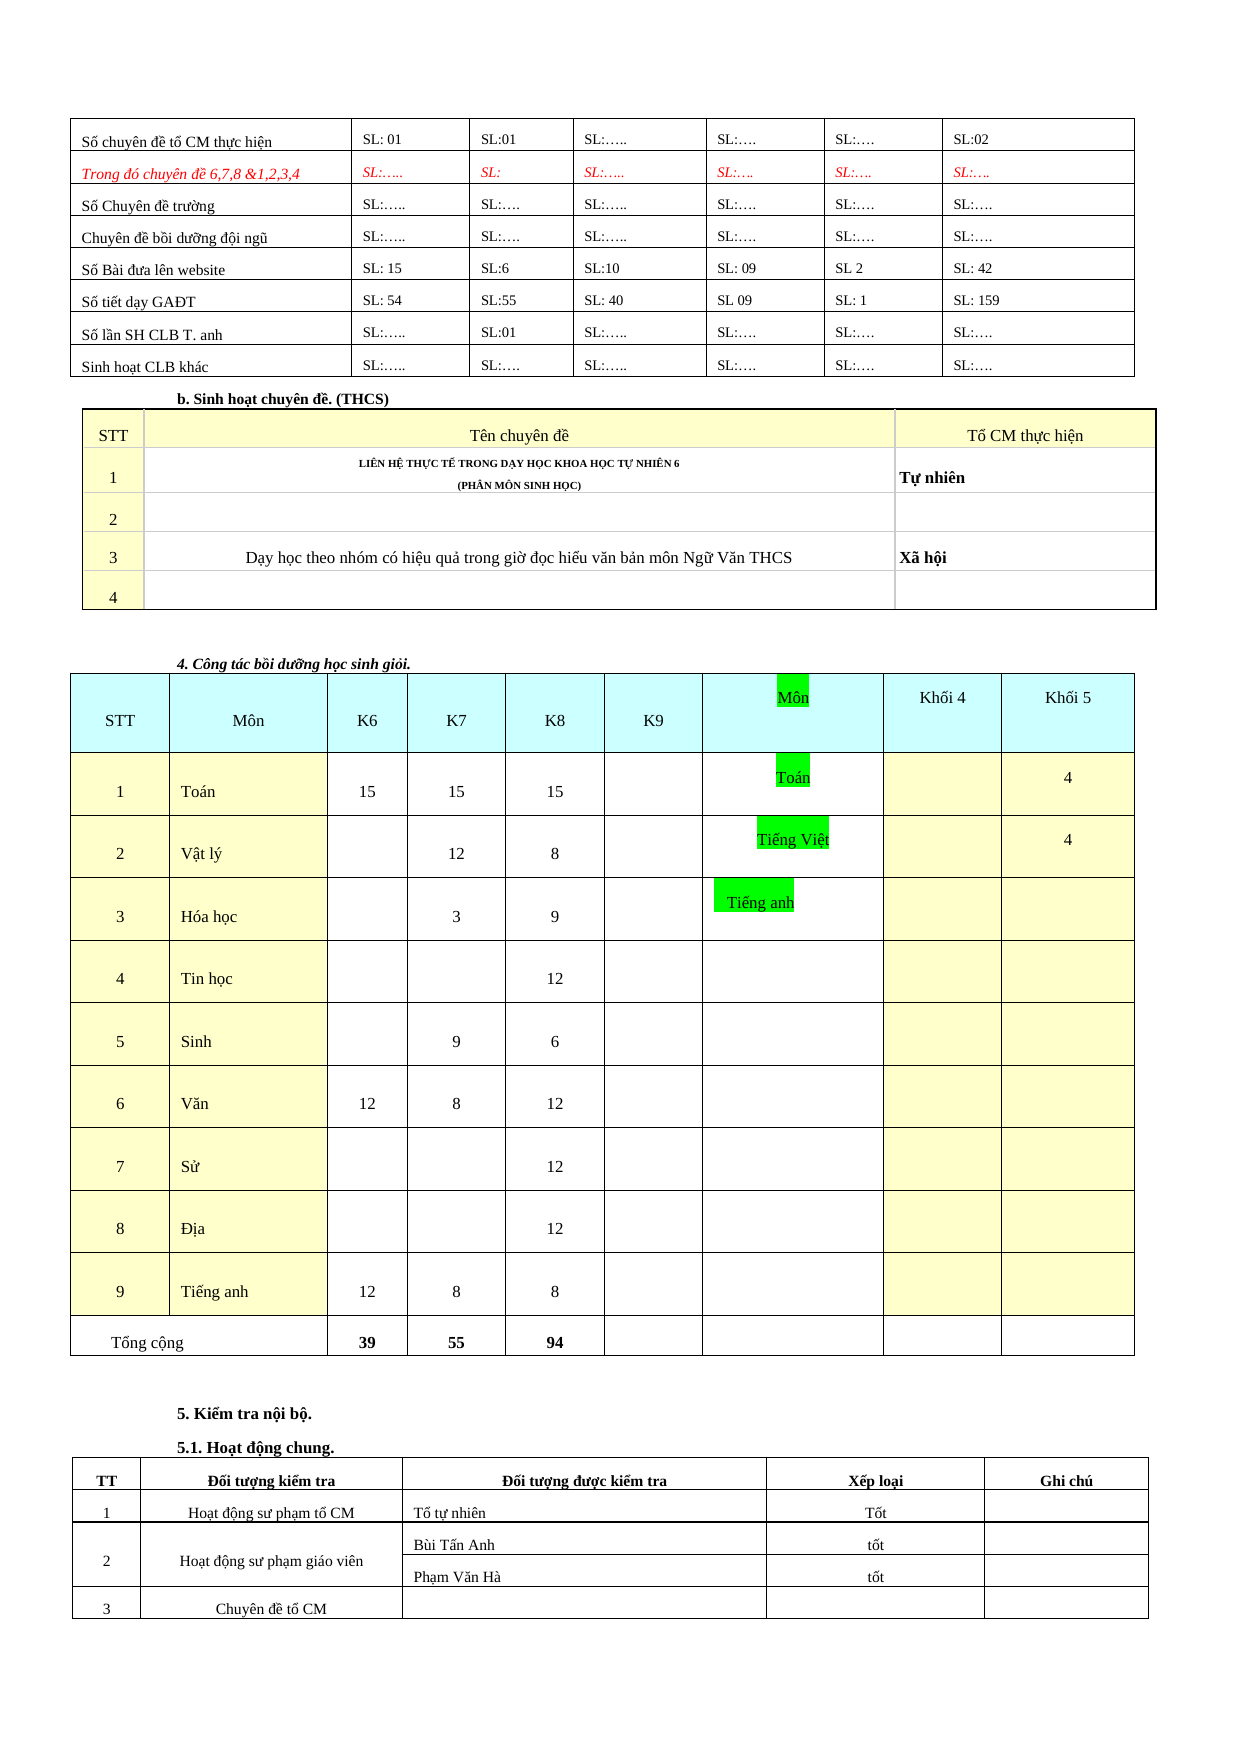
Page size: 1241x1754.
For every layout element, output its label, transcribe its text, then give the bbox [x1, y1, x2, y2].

table_cell SL:02 [943, 119, 1134, 150]
table_cell Chuyên đề bồi dưỡng đội ngũ [71, 216, 351, 247]
table_cell [767, 1587, 984, 1618]
table_cell 94 [506, 1316, 604, 1355]
table_cell [884, 1253, 1001, 1315]
table_header Xếp loại [767, 1458, 984, 1489]
table_header K7 [408, 674, 505, 752]
table_cell [985, 1490, 1148, 1521]
table_cell [605, 941, 702, 1002]
table_cell [1002, 878, 1134, 940]
text 5.1. Hoạt động chung. [177, 1423, 1134, 1457]
table_header TT [73, 1458, 140, 1489]
table_cell SL:…. [707, 151, 824, 182]
text b. Sinh hoạt chuyên đề. (THCS) [177, 377, 1134, 408]
table_cell Số Chuyên đề trường [71, 184, 351, 215]
table_cell Tổ tự nhiên [403, 1490, 766, 1521]
table_cell LIÊN HỆ THỰC TẾ TRONG DẠY HỌC KHOA HỌC TỰ NHIÊN 6 (PHÂN MÔN SINH HỌC) [145, 448, 894, 492]
table_cell tốt [767, 1555, 984, 1586]
table_cell Số lần SH CLB T. anh [71, 312, 351, 343]
table_cell 12 [506, 1066, 604, 1127]
table_cell [145, 493, 894, 531]
table_cell SL:….. [574, 151, 706, 182]
table_cell SL: 54 [352, 280, 469, 311]
table_cell tốt [767, 1523, 984, 1554]
table_cell [605, 816, 702, 877]
table_cell [884, 878, 1001, 940]
table_cell SL:01 [470, 119, 573, 150]
table_cell Địa [170, 1191, 327, 1252]
table_header K8 [506, 674, 604, 752]
table_header Đối tượng kiểm tra [141, 1458, 402, 1489]
table_cell Toán [170, 753, 327, 815]
table_cell SL: 01 [352, 119, 469, 150]
table_cell Tin học [170, 941, 327, 1002]
table_cell [896, 493, 1155, 531]
table_cell [605, 1128, 702, 1190]
table_cell 9 [506, 878, 604, 940]
table_cell [1002, 1003, 1134, 1065]
table_cell [328, 1128, 407, 1190]
table_cell Dạy học theo nhóm có hiệu quả trong giờ đọc hiểu văn bản môn Ngữ Văn THCS [145, 532, 894, 570]
table_cell SL:…. [825, 184, 942, 215]
table_cell [884, 1128, 1001, 1190]
table_cell Xã hội [896, 532, 1155, 570]
table_cell 55 [408, 1316, 505, 1355]
table_cell 12 [328, 1253, 407, 1315]
table_cell SL:…. [943, 312, 1134, 343]
table_cell 8 [506, 816, 604, 877]
table_cell [1002, 941, 1134, 1002]
table_cell [605, 878, 702, 940]
table_cell Vật lý [170, 816, 327, 877]
table_cell Tổng cộng [71, 1316, 327, 1355]
table_cell Chuyên đề tổ CM [141, 1587, 402, 1618]
table_cell [1002, 1316, 1134, 1355]
table_cell SL:01 [470, 312, 573, 343]
table_cell SL:….. [574, 216, 706, 247]
table_cell 4 [1002, 816, 1134, 877]
table_cell SL:….. [574, 345, 706, 376]
table_cell SL:10 [574, 248, 706, 279]
table_header Khối 5 [1002, 674, 1134, 752]
table_cell 6 [506, 1003, 604, 1065]
table_cell 12 [506, 1191, 604, 1252]
table_cell 1 [83, 448, 143, 492]
table_cell SL:…. [707, 345, 824, 376]
table_cell 2 [83, 493, 143, 531]
table_cell SL:…. [943, 345, 1134, 376]
table_cell [328, 878, 407, 940]
table_cell SL:….. [352, 184, 469, 215]
table_header Đối tượng được kiểm tra [403, 1458, 766, 1489]
table_cell Hoạt động sư phạm tổ CM [141, 1490, 402, 1521]
table_cell [884, 941, 1001, 1002]
table_cell [328, 1191, 407, 1252]
table_cell 2 [73, 1523, 140, 1586]
table_header Tên chuyên đề [145, 410, 894, 447]
table_cell 8 [506, 1253, 604, 1315]
table_cell 15 [328, 753, 407, 815]
table_cell [328, 941, 407, 1002]
table_cell Văn [170, 1066, 327, 1127]
table_header Môn [703, 674, 883, 752]
table_cell Số Bài đưa lên website [71, 248, 351, 279]
table_cell SL:55 [470, 280, 573, 311]
table_cell [605, 753, 702, 815]
table_cell [985, 1523, 1148, 1554]
table_cell [703, 1253, 883, 1315]
table_cell 8 [408, 1066, 505, 1127]
table_cell [1002, 1066, 1134, 1127]
table_cell SL:…. [825, 119, 942, 150]
table_cell SL:….. [352, 151, 469, 182]
table_cell SL:….. [574, 119, 706, 150]
table_cell Hóa học [170, 878, 327, 940]
table_cell SL:….. [574, 312, 706, 343]
table_cell [1002, 1128, 1134, 1190]
table_cell [605, 1316, 702, 1355]
table_cell SL:6 [470, 248, 573, 279]
table_cell SL:…. [707, 184, 824, 215]
table_cell [605, 1003, 702, 1065]
table_cell SL: [470, 151, 573, 182]
table_cell Tiếng anh [170, 1253, 327, 1315]
table_cell 12 [506, 1128, 604, 1190]
table_cell [1002, 1191, 1134, 1252]
table_cell Phạm Văn Hà [403, 1555, 766, 1586]
table_cell Hoạt động sư phạm giáo viên [141, 1523, 402, 1586]
table_cell SL:….. [352, 345, 469, 376]
table_cell [605, 1191, 702, 1252]
table_cell 4 [71, 941, 169, 1002]
table_cell SL:…. [707, 216, 824, 247]
table_cell 3 [83, 532, 143, 570]
table_cell 4 [1002, 753, 1134, 815]
table_cell SL:….. [574, 184, 706, 215]
table_cell 3 [408, 878, 505, 940]
table_cell SL 09 [707, 280, 824, 311]
table_cell Bùi Tấn Anh [403, 1523, 766, 1554]
table_cell 12 [506, 941, 604, 1002]
table_cell SL:…. [470, 216, 573, 247]
table_cell SL:…. [707, 312, 824, 343]
table_cell Tiếng anh [703, 878, 883, 940]
table_cell SL:…. [707, 119, 824, 150]
table_cell 39 [328, 1316, 407, 1355]
table_header Ghi chú [985, 1458, 1148, 1489]
table_cell SL: 159 [943, 280, 1134, 311]
table_cell Tự nhiên [896, 448, 1155, 492]
table_cell [884, 1066, 1001, 1127]
table_cell 15 [506, 753, 604, 815]
table_cell [145, 571, 894, 609]
table_cell [408, 1128, 505, 1190]
table_header Tổ CM thực hiện [896, 410, 1155, 447]
table_cell [408, 941, 505, 1002]
table_cell 2 [71, 816, 169, 877]
table_cell [403, 1587, 766, 1618]
table_cell Số chuyên đề tổ CM thực hiện [71, 119, 351, 150]
table_cell SL:…. [943, 151, 1134, 182]
table_cell SL 2 [825, 248, 942, 279]
table_cell SL:…. [825, 216, 942, 247]
table_cell 8 [408, 1253, 505, 1315]
table_cell [896, 571, 1155, 609]
table_cell Số tiết dạy GAĐT [71, 280, 351, 311]
table_cell [1002, 1253, 1134, 1315]
table_cell 7 [71, 1128, 169, 1190]
table_cell SL:…. [943, 184, 1134, 215]
table_cell 15 [408, 753, 505, 815]
table_cell 12 [328, 1066, 407, 1127]
table_cell 9 [71, 1253, 169, 1315]
table_cell SL: 15 [352, 248, 469, 279]
table_cell [703, 1003, 883, 1065]
table_cell [703, 1316, 883, 1355]
table_cell [884, 816, 1001, 877]
table_cell 4 [83, 571, 143, 609]
table_cell SL:…. [470, 345, 573, 376]
table_cell [605, 1253, 702, 1315]
table_cell Sử [170, 1128, 327, 1190]
table_cell [884, 753, 1001, 815]
table_header K9 [605, 674, 702, 752]
table_cell 1 [73, 1490, 140, 1521]
table_header K6 [328, 674, 407, 752]
table_cell [703, 1191, 883, 1252]
table_cell SL:…. [825, 312, 942, 343]
table_cell SL:…. [470, 184, 573, 215]
table_cell [703, 1128, 883, 1190]
text 4. Công tác bồi dưỡng học sinh giỏi. [177, 641, 1134, 673]
table_cell 1 [71, 753, 169, 815]
table_cell SL: 42 [943, 248, 1134, 279]
table_cell Sinh hoạt CLB khác [71, 345, 351, 376]
table_cell [884, 1316, 1001, 1355]
table_cell [408, 1191, 505, 1252]
table_header STT [71, 674, 169, 752]
table_cell [703, 941, 883, 1002]
table_cell SL:…. [943, 216, 1134, 247]
table_cell Sinh [170, 1003, 327, 1065]
table_cell 3 [71, 878, 169, 940]
table_cell 8 [71, 1191, 169, 1252]
table_cell Tốt [767, 1490, 984, 1521]
table_cell 5 [71, 1003, 169, 1065]
table_header Khối 4 [884, 674, 1001, 752]
table_cell SL: 1 [825, 280, 942, 311]
table_cell SL:….. [352, 312, 469, 343]
table_cell 6 [71, 1066, 169, 1127]
table_cell SL:…. [825, 151, 942, 182]
table_cell 12 [408, 816, 505, 877]
table_cell [328, 1003, 407, 1065]
table_cell [985, 1587, 1148, 1618]
table_cell Toán [703, 753, 883, 815]
text 5. Kiểm tra nội bộ. [177, 1390, 1134, 1423]
table_cell SL: 40 [574, 280, 706, 311]
table_cell Tiếng Việt [703, 816, 883, 877]
table_cell SL:…. [825, 345, 942, 376]
table_cell 3 [73, 1587, 140, 1618]
table_cell [328, 816, 407, 877]
table_cell SL:….. [352, 216, 469, 247]
table_cell SL: 09 [707, 248, 824, 279]
table_cell [605, 1066, 702, 1127]
table_cell Trong đó chuyên đề 6,7,8 &1,2,3,4 [71, 151, 351, 182]
table_cell [884, 1003, 1001, 1065]
table_header STT [83, 410, 143, 447]
table_header Môn [170, 674, 327, 752]
table_cell 9 [408, 1003, 505, 1065]
table_cell [884, 1191, 1001, 1252]
table_cell [985, 1555, 1148, 1586]
table_cell [703, 1066, 883, 1127]
